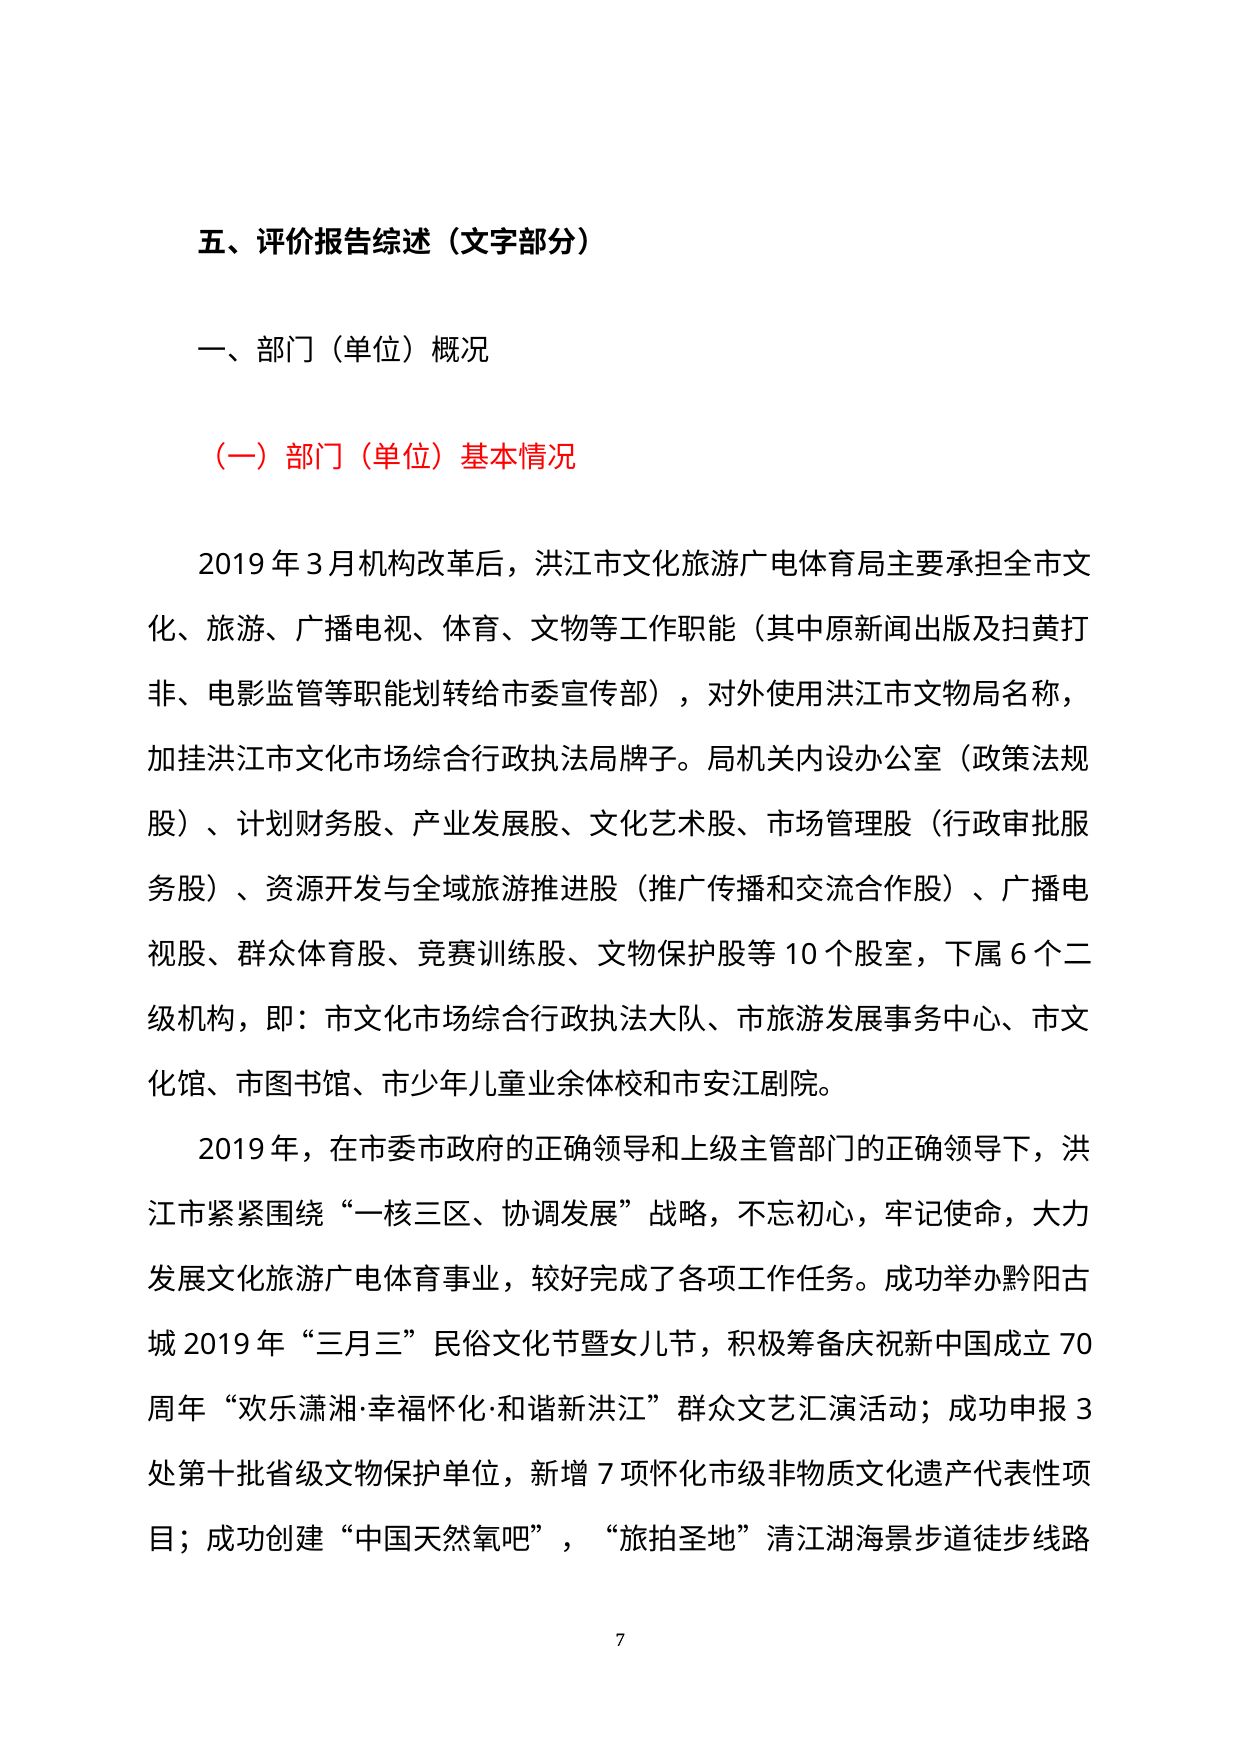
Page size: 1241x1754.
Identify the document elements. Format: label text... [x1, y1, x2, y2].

text 2019年3月机构改革后，洪江市文化旅游广电体育局主要承担全市文化、旅游、广播电视、体育、文物等工作职能（其中原新闻出版及扫黄打非、电影监管等职能划转给市委宣传部），对外使用洪江市文物局名称，加挂洪江市文化市场综合行政执法局牌子。局机关内设办公室（政策法规股）、计划财务股、产业发展股、文化艺术股、市场管理股（行政审批服务股）、资源开发与全域旅游推进股（推广传播和交流合作股）、广播电视股、群众体育股、竞赛训练股、文物保护股等10个股室，下属6个二级机构，即：市文化市场综合行政执法大队、市旅游发展事务中心、市文化馆、市图书馆、市少年儿童业余体校和市安江剧院。 [148, 529, 1092, 1114]
text 五、评价报告综述（文字部分） [148, 208, 1092, 273]
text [148, 1114, 1092, 1569]
text （一）部门（单位）基本情况 [148, 422, 1092, 487]
text 一、部门（单位）概况 [148, 315, 1092, 380]
